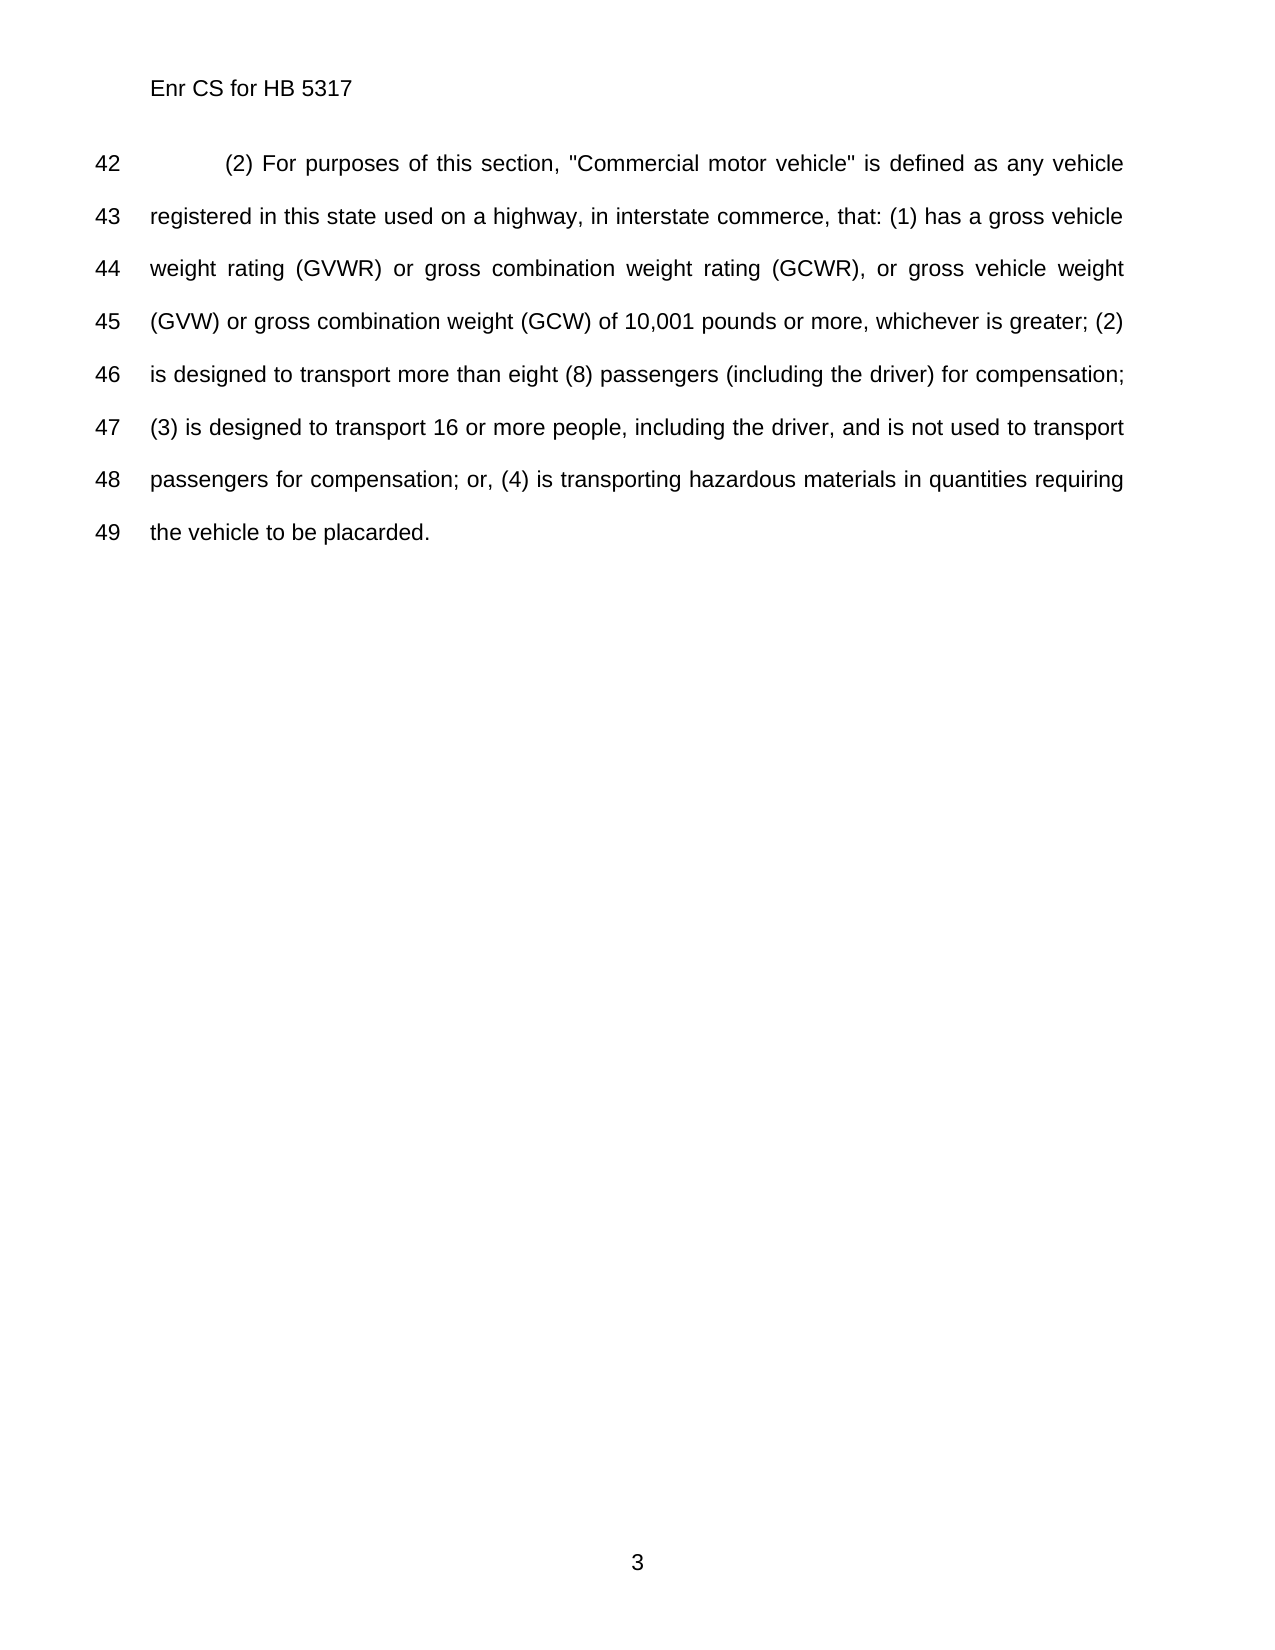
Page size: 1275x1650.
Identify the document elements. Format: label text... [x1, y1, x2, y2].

text (2) For purposes of this section, "Commercial motor vehicle" is defined as any vehicle registered in this state used on a highway, in interstate commerce, that: (1) has a gross vehicle weight rating (GVWR) or gross combination weight rating (GCWR), or gross vehicle weight (GVW) or gross combination weight (GCW) of 10,001 pounds or more, whichever is greater; (2) is designed to transport more than eight (8) passengers (including the driver) for compensation; (3) is designed to transport 16 or more people, including the driver, and is not used to transport passengers for compensation; or, (4) is transporting hazardous materials in quantities requiring the vehicle to be placarded. [150, 150, 1125, 545]
